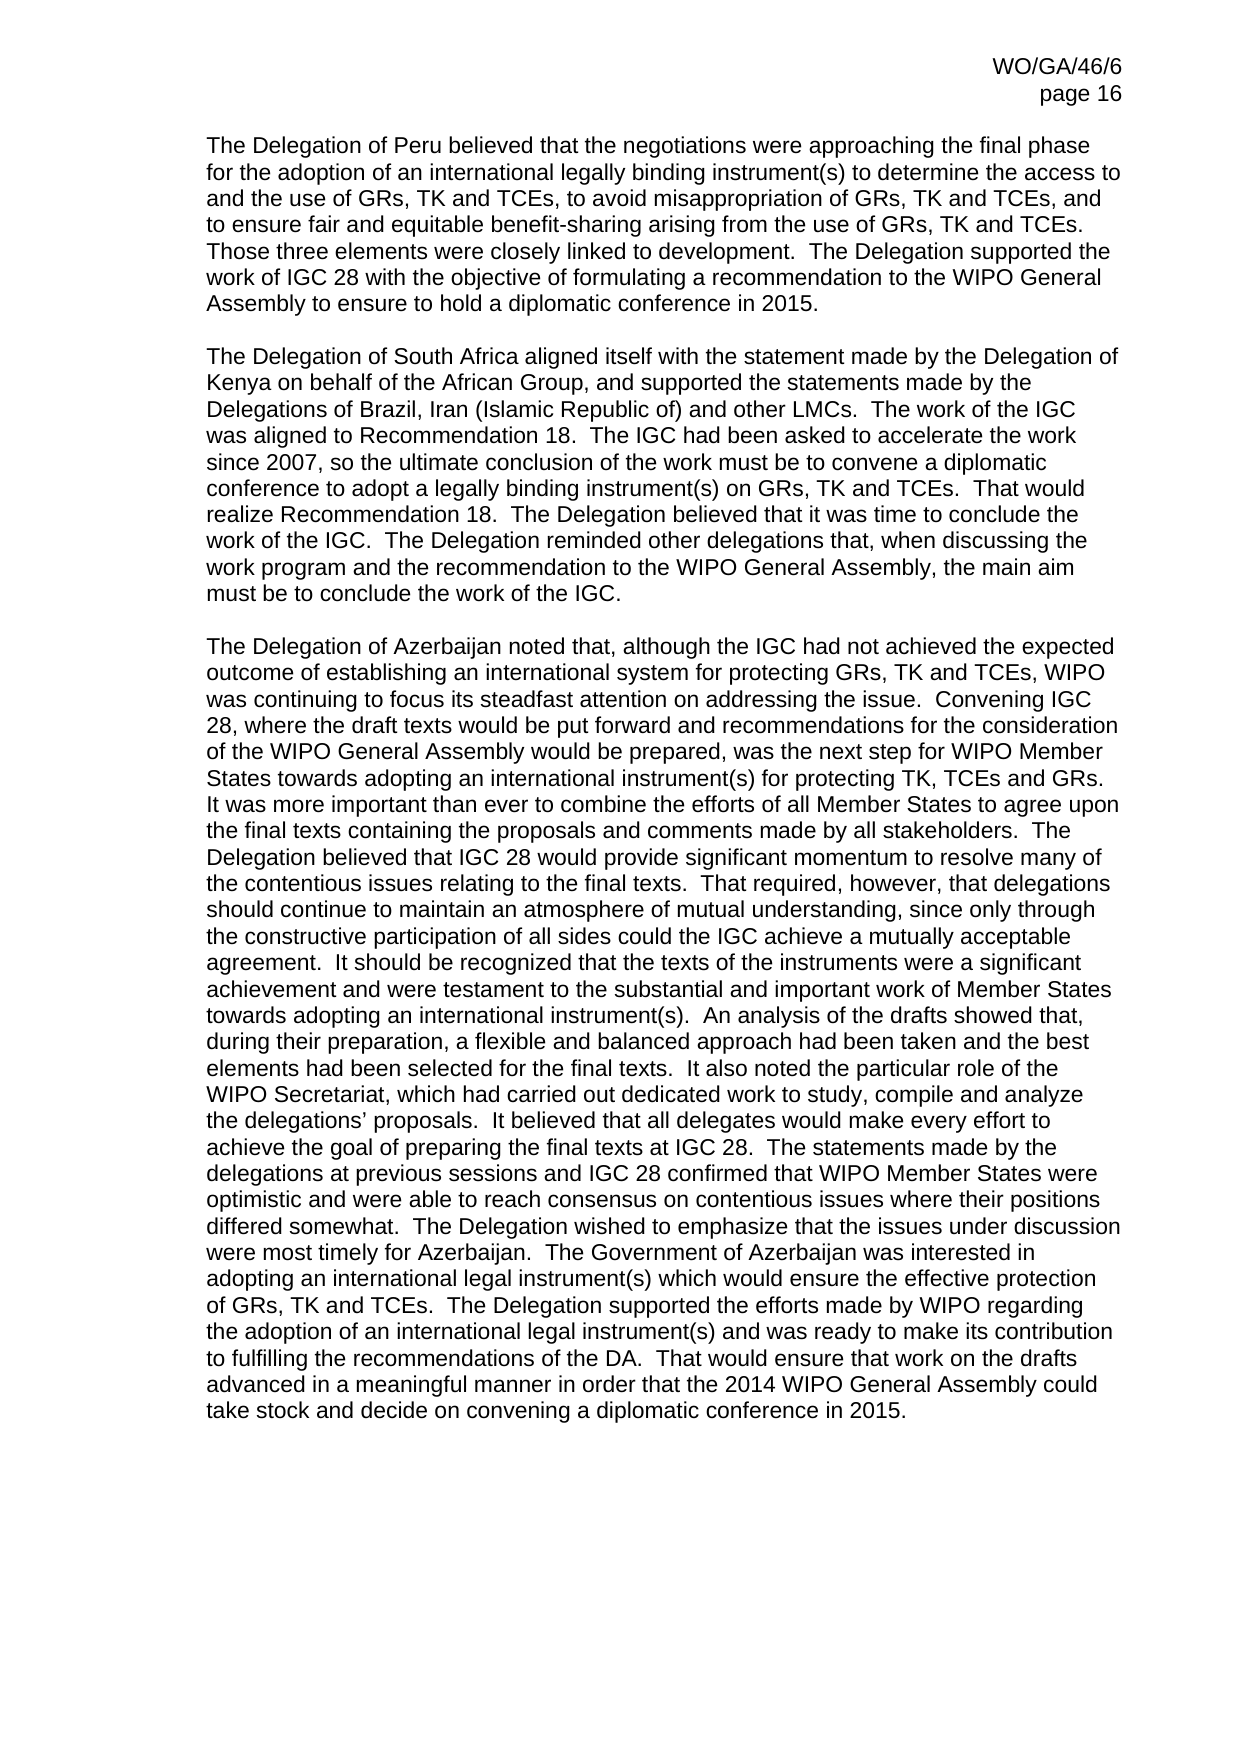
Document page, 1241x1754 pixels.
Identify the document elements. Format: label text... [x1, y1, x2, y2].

text The Delegation of South Africa aligned itself with the statement made by the Delegation of Kenya on behalf of the African Group, and supported the statements made by the Delegations of Brazil, Iran (Islamic Republic of) and other LMCs. The work of the IGC was aligned to Recommendation 18. The IGC had been asked to accelerate the work since 2007, so the ultimate conclusion of the work must be to convene a diplomatic conference to adopt a legally binding instrument(s) on GRs, TK and TCEs. That would realize Recommendation 18. The Delegation believed that it was time to conclude the work of the IGC. The Delegation reminded other delegations that, when discussing the work program and the recommendation to the WIPO General Assembly, the main aim must be to conclude the work of the IGC. [206, 343, 1122, 607]
text The Delegation of Azerbaijan noted that, although the IGC had not achieved the expected outcome of establishing an international system for protecting GRs, TK and TCEs, WIPO was continuing to focus its steadfast attention on addressing the issue. Convening IGC 28, where the draft texts would be put forward and recommendations for the consideration of the WIPO General Assembly would be prepared, was the next step for WIPO Member States towards adopting an international instrument(s) for protecting TK, TCEs and GRs. It was more important than ever to combine the efforts of all Member States to agree upon the final texts containing the proposals and comments made by all stakeholders. The Delegation believed that IGC 28 would provide significant momentum to resolve many of the contentious issues relating to the final texts. That required, however, that delegations should continue to maintain an atmosphere of mutual understanding, since only through the constructive participation of all sides could the IGC achieve a mutually acceptable agreement. It should be recognized that the texts of the instruments were a significant achievement and were testament to the substantial and important work of Member States towards adopting an international instrument(s). An analysis of the drafts showed that, during their preparation, a flexible and balanced approach had been taken and the best elements had been selected for the final texts. It also noted the particular role of the WIPO Secretariat, which had carried out dedicated work to study, compile and analyze the delegations’ proposals. It believed that all delegates would make every effort to achieve the goal of preparing the final texts at IGC 28. The statements made by the delegations at previous sessions and IGC 28 confirmed that WIPO Member States were optimistic and were able to reach consensus on contentious issues where their positions differed somewhat. The Delegation wished to emphasize that the issues under discussion were most timely for Azerbaijan. The Government of Azerbaijan was interested in adopting an international legal instrument(s) which would ensure the effective protection of GRs, TK and TCEs. The Delegation supported the efforts made by WIPO regarding the adoption of an international legal instrument(s) and was ready to make its contribution to fulfilling the recommendations of the DA. That would ensure that work on the drafts advanced in a meaningful manner in order that the 2014 WIPO General Assembly could take stock and decide on convening a diplomatic conference in 2015. [206, 633, 1122, 1423]
text The Delegation of Peru believed that the negotiations were approaching the final phase for the adoption of an international legally binding instrument(s) to determine the access to and the use of GRs, TK and TCEs, to avoid misappropriation of GRs, TK and TCEs, and to ensure fair and equitable benefit-sharing arising from the use of GRs, TK and TCEs. Those three elements were closely linked to development. The Delegation supported the work of IGC 28 with the objective of formulating a recommendation to the WIPO General Assembly to ensure to hold a diplomatic conference in 2015. [206, 132, 1122, 317]
